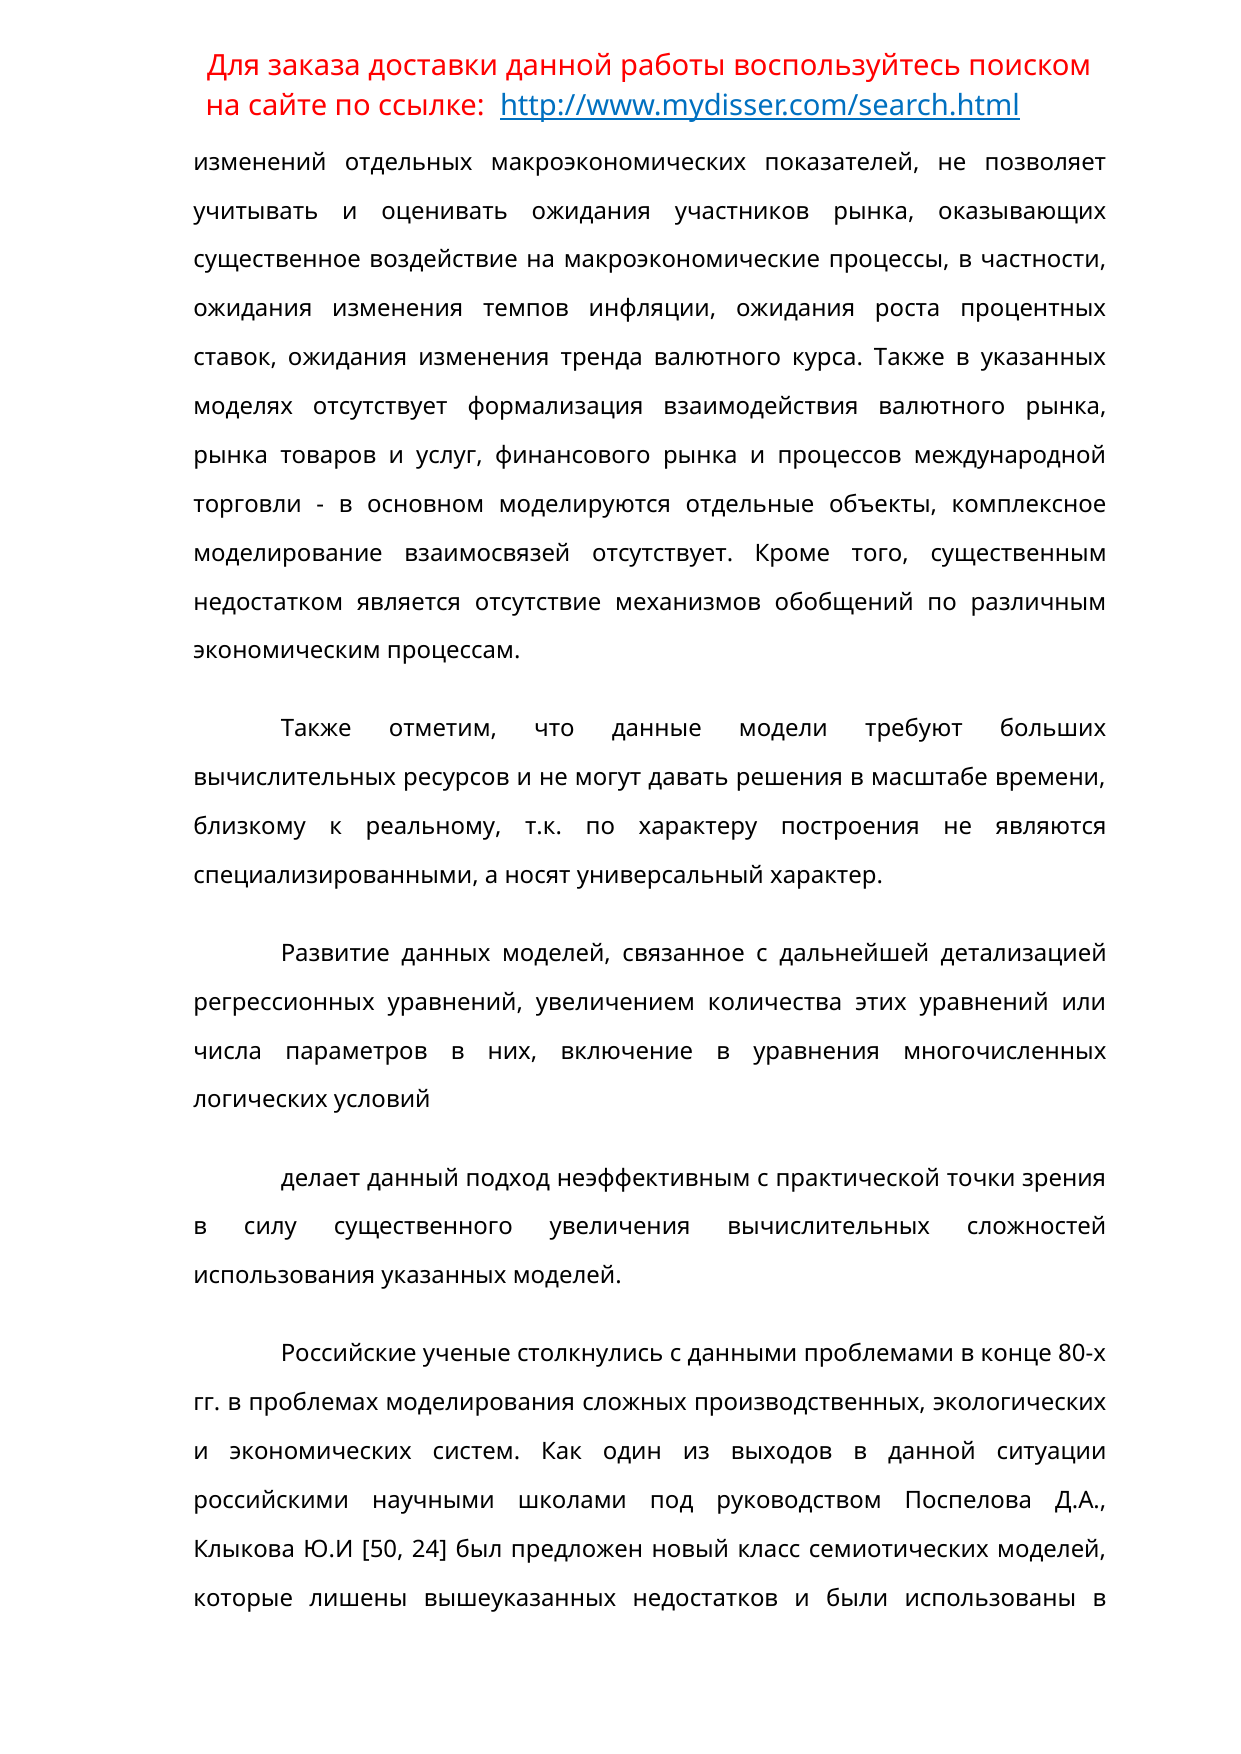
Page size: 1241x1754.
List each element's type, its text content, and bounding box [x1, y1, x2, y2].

text делает данный подход неэффективным с практической точки зрения в силу существенного увеличения вычислительных сложностей использования указанных моделей. [193, 1160, 1107, 1291]
text Развитие данных моделей, связанное с дальнейшей детализацией регрессионных уравнений, увеличением количества этих уравнений или числа параметров в них, включение в уравнения многочисленных логических условий [193, 936, 1107, 1115]
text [193, 1336, 1107, 1613]
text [193, 144, 1107, 666]
text Также отметим, что данные модели требуют больших вычислительных ресурсов и не могут давать решения в масштабе времени, близкому к реальному, т.к. по характеру построения не являются специализированными, а носят универсальный характер. [193, 711, 1107, 890]
